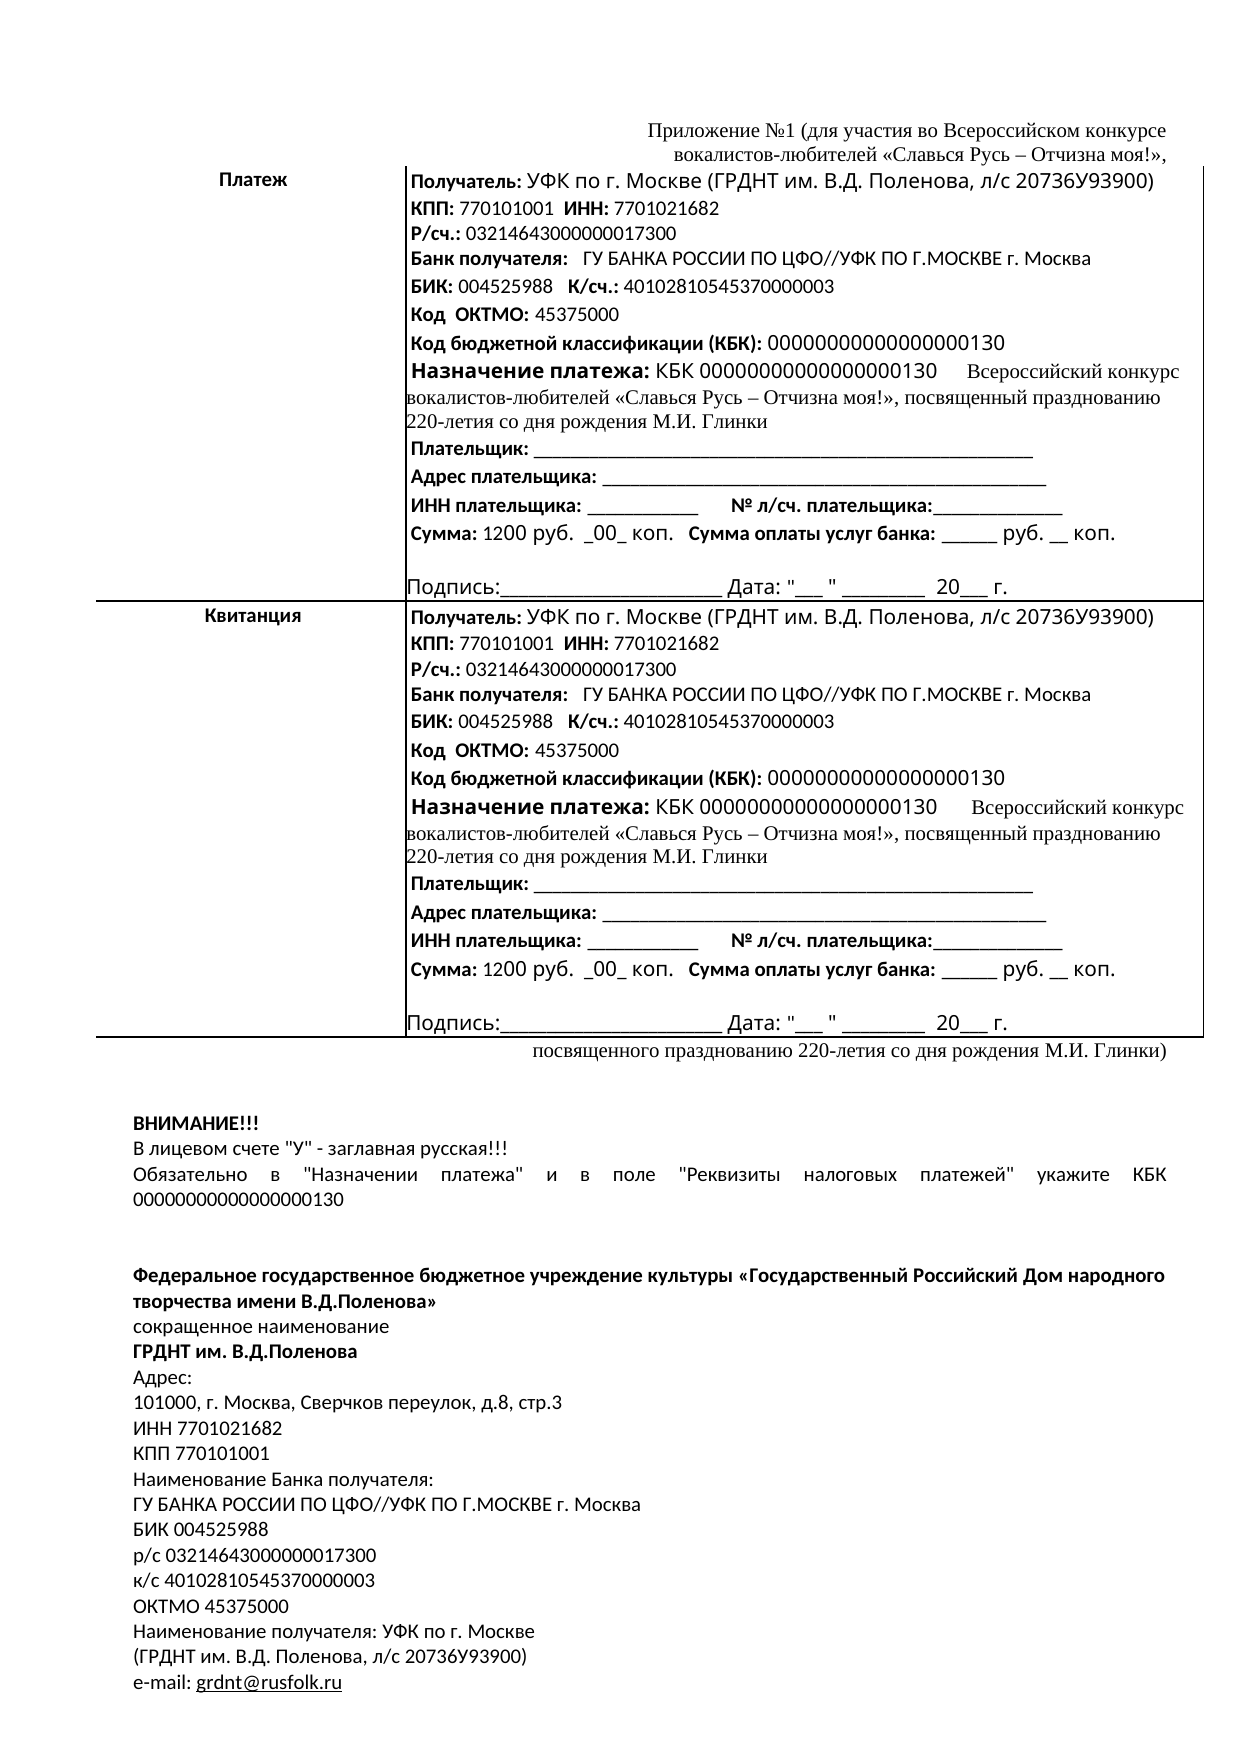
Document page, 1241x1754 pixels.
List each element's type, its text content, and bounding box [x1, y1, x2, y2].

text ИНН 7701021682 [133, 1415, 1167, 1440]
text ОКТМО 45375000 [133, 1593, 1167, 1618]
table_cell Получатель: УФК по г. Москве (ГРДНТ им. В.Д. Поленова, л/с 20736У93900) КПП: 770101001 ИНН: 7701021682 P/сч.: 03214643000000017300 Банк получателя: ГУ БАНКА РОССИИ ПО ЦФО//УФК ПО Г.МОСКВЕ г. Москва БИК: 004525988 К/сч.: 40102810545370000003 Код ОКТМО: 45375000 Код бюджетной классификации (КБК): 00000000000000000130 Назначение платежа: КБК 00000000000000000130 Всероссийский конкурс вокалистов-любителей «Славься Русь – Отчизна моя!», посвященный празднованию 220-летия со дня рождения М.И. Глинки Плательщик: ______________________________________________________ Адрес плательщика: ________________________________________________ ИНН плательщика: ____________ № л/сч. плательщика:______________ Сумма: 1200 руб. _00_ коп. Сумма оплаты услуг банка: ______ руб. __ коп. Подпись:________________________ Дата: "___ " _________ 20___ г. [407, 602, 1203, 1036]
text В лицевом счете "У" - заглавная русская!!! [133, 1135, 1167, 1161]
text ВНИМАНИЕ!!! [133, 1110, 1167, 1135]
text 101000, г. Москва, Сверчков переулок, д.8, стр.3 [133, 1389, 1167, 1415]
table_header Получатель: УФК по г. Москве (ГРДНТ им. В.Д. Поленова, л/с 20736У93900) КПП: 770101001 ИНН: 7701021682 P/сч.: 03214643000000017300 Банк получателя: ГУ БАНКА РОССИИ ПО ЦФО//УФК ПО Г.МОСКВЕ г. Москва БИК: 004525988 К/сч.: 40102810545370000003 Код ОКТМО: 45375000 Код бюджетной классификации (КБК): 00000000000000000130 Назначение платежа: КБК 00000000000000000130 Всероссийский конкурс вокалистов-любителей «Славься Русь – Отчизна моя!», посвященный празднованию 220-летия со дня рождения М.И. Глинки Плательщик: ______________________________________________________ Адрес плательщика: ________________________________________________ ИНН плательщика: ____________ № л/сч. плательщика:______________ Сумма: 1200 руб. _00_ коп. Сумма оплаты услуг банка: ______ руб. __ коп. Подпись:________________________ Дата: "___ " _________ 20___ г. [407, 166, 1203, 600]
text р/с 03214643000000017300 [133, 1542, 1167, 1567]
text к/с 40102810545370000003 [133, 1567, 1167, 1593]
text (ГРДНТ им. В.Д. Поленова, л/с 20736У93900) [133, 1644, 1167, 1669]
text КПП 770101001 [133, 1440, 1167, 1466]
text Обязательно в "Назначении платежа" и в поле "Реквизиты налоговых платежей" укажите КБК 00000000000000000130 [133, 1161, 1167, 1212]
text е-mail: grdnt@rusfolk.ru [133, 1669, 1167, 1694]
text посвященного празднованию 220-летия со дня рождения М.И. Глинки) [133, 1038, 1167, 1062]
text Федеральное государственное бюджетное учреждение культуры «Государственный Российский Дом народного творчества имени В.Д.Поленова» [133, 1262, 1167, 1313]
text Наименование получателя: УФК по г. Москве [133, 1618, 1167, 1644]
text сокращенное наименование [133, 1313, 1167, 1339]
text ГУ БАНКА РОССИИ ПО ЦФО//УФК ПО Г.МОСКВЕ г. Москва [133, 1491, 1167, 1517]
table_header Платеж [96, 166, 405, 600]
text БИК 004525988 [133, 1517, 1167, 1542]
text Наименование Банка получателя: [133, 1466, 1167, 1491]
text вокалистов-любителей «Славься Русь – Отчизна моя!», [133, 142, 1167, 166]
text Приложение №1 (для участия во Всероссийском конкурсе [133, 118, 1167, 142]
text Адрес: [133, 1364, 1167, 1389]
table_cell Квитанция [96, 602, 405, 1036]
text ГРДНТ им. В.Д.Поленова [133, 1339, 1167, 1364]
